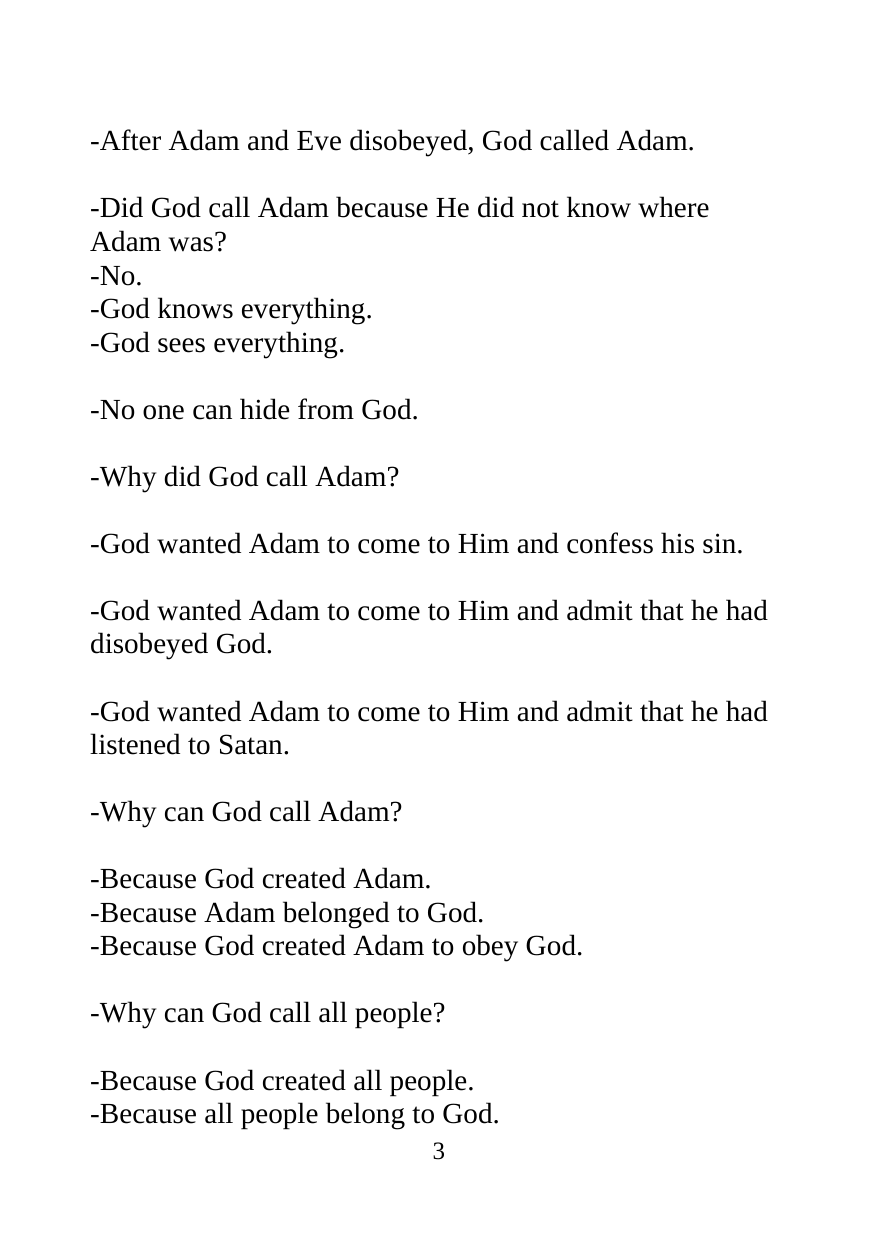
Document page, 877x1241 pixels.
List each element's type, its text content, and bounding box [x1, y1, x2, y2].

text -Did God call Adam because He did not know where Adam was? [90, 191, 787, 258]
text -Because God created Adam to obey God. [90, 928, 787, 962]
text -God sees everything. [90, 325, 787, 358]
text -Because God created Adam. [90, 861, 787, 895]
text -Why can God call all people? [90, 996, 787, 1029]
text -After Adam and Eve disobeyed, God called Adam. [90, 123, 787, 157]
text -No. [90, 258, 787, 291]
text -Why can God call Adam? [90, 794, 787, 828]
text -No one can hide from God. [90, 392, 787, 425]
text -God wanted Adam to come to Him and confess his sin. [90, 526, 787, 559]
text -Because all people belong to God. [90, 1096, 787, 1130]
text -Because Adam belonged to God. [90, 895, 787, 928]
text -Why did God call Adam? [90, 459, 787, 492]
text -God wanted Adam to come to Him and admit that he had disobeyed God. [90, 593, 787, 660]
text -Because God created all people. [90, 1063, 787, 1096]
text -God wanted Adam to come to Him and admit that he had listened to Satan. [90, 694, 787, 761]
text -God knows everything. [90, 291, 787, 325]
